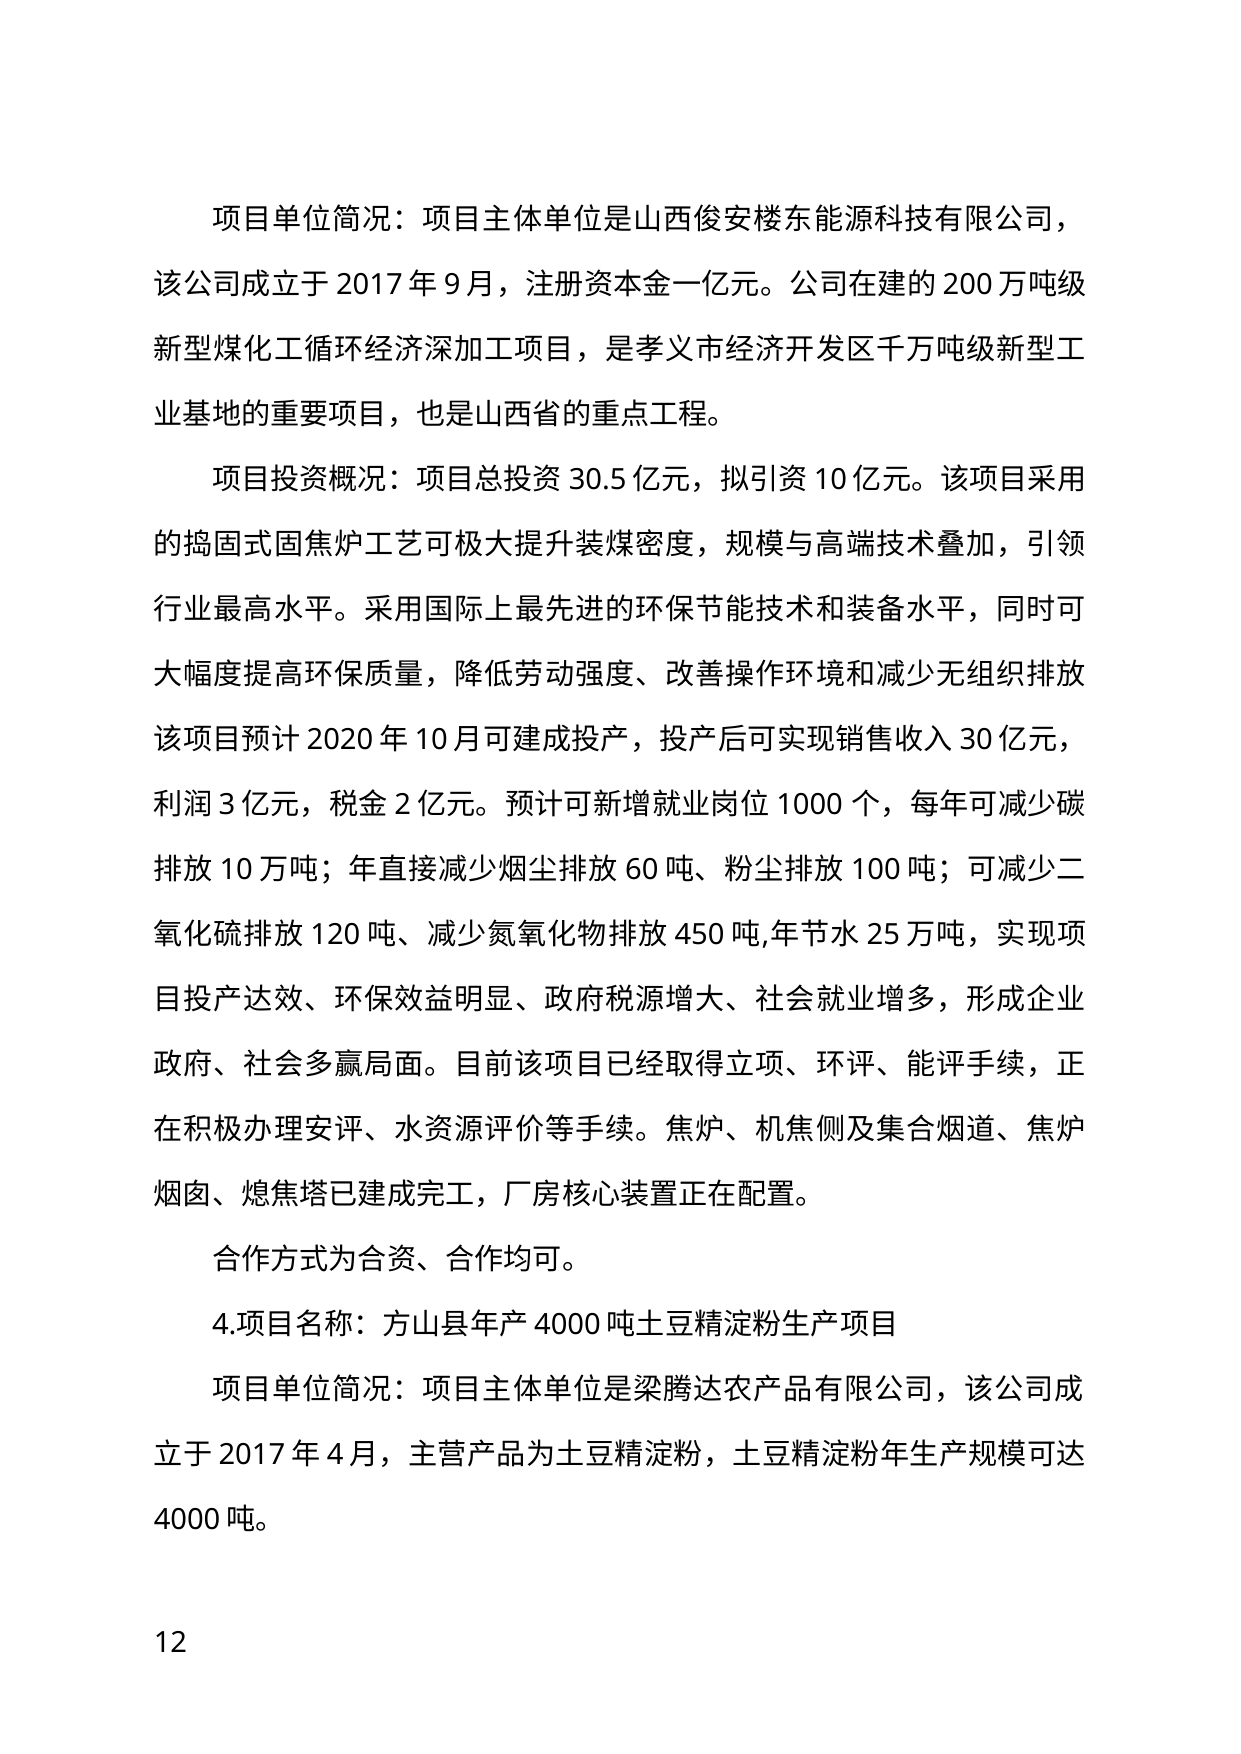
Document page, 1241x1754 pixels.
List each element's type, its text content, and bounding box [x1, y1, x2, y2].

text 4.项目名称：方山县年产4000吨土豆精淀粉生产项目 [153, 1289, 1087, 1354]
text 合作方式为合资、合作均可。 [153, 1224, 1087, 1289]
text 项目单位简况：项目主体单位是山西俊安楼东能源科技有限公司，该公司成立于2017年9月，注册资本金一亿元。公司在建的200万吨级新型煤化工循环经济深加工项目，是孝义市经济开发区千万吨级新型工业基地的重要项目，也是山西省的重点工程。 [153, 184, 1087, 444]
text 项目投资概况：项目总投资30.5亿元，拟引资10亿元。该项目采用的捣固式固焦炉工艺可极大提升装煤密度，规模与高端技术叠加，引领行业最高水平。采用国际上最先进的环保节能技术和装备水平，同时可大幅度提高环保质量，降低劳动强度、改善操作环境和减少无组织排放。该项目预计2020年10月可建成投产，投产后可实现销售收入30亿元，利润3亿元，税金2亿元。预计可新增就业岗位1000 个，每年可减少碳排放10万吨；年直接减少烟尘排放60吨、粉尘排放100吨；可减少二氧化硫排放120吨、减少氮氧化物排放450吨,年节水25万吨，实现项目投产达效、环保效益明显、政府税源增大、社会就业增多，形成企业、政府、社会多赢局面。目前该项目已经取得立项、环评、能评手续，正在积极办理安评、水资源评价等手续。焦炉、机焦侧及集合烟道、焦炉烟囱、熄焦塔已建成完工，厂房核心装置正在配置。 [153, 444, 1087, 1224]
text 项目单位简况：项目主体单位是梁腾达农产品有限公司，该公司成立于2017年4月，主营产品为土豆精淀粉，土豆精淀粉年生产规模可达4000吨。 [153, 1354, 1087, 1549]
